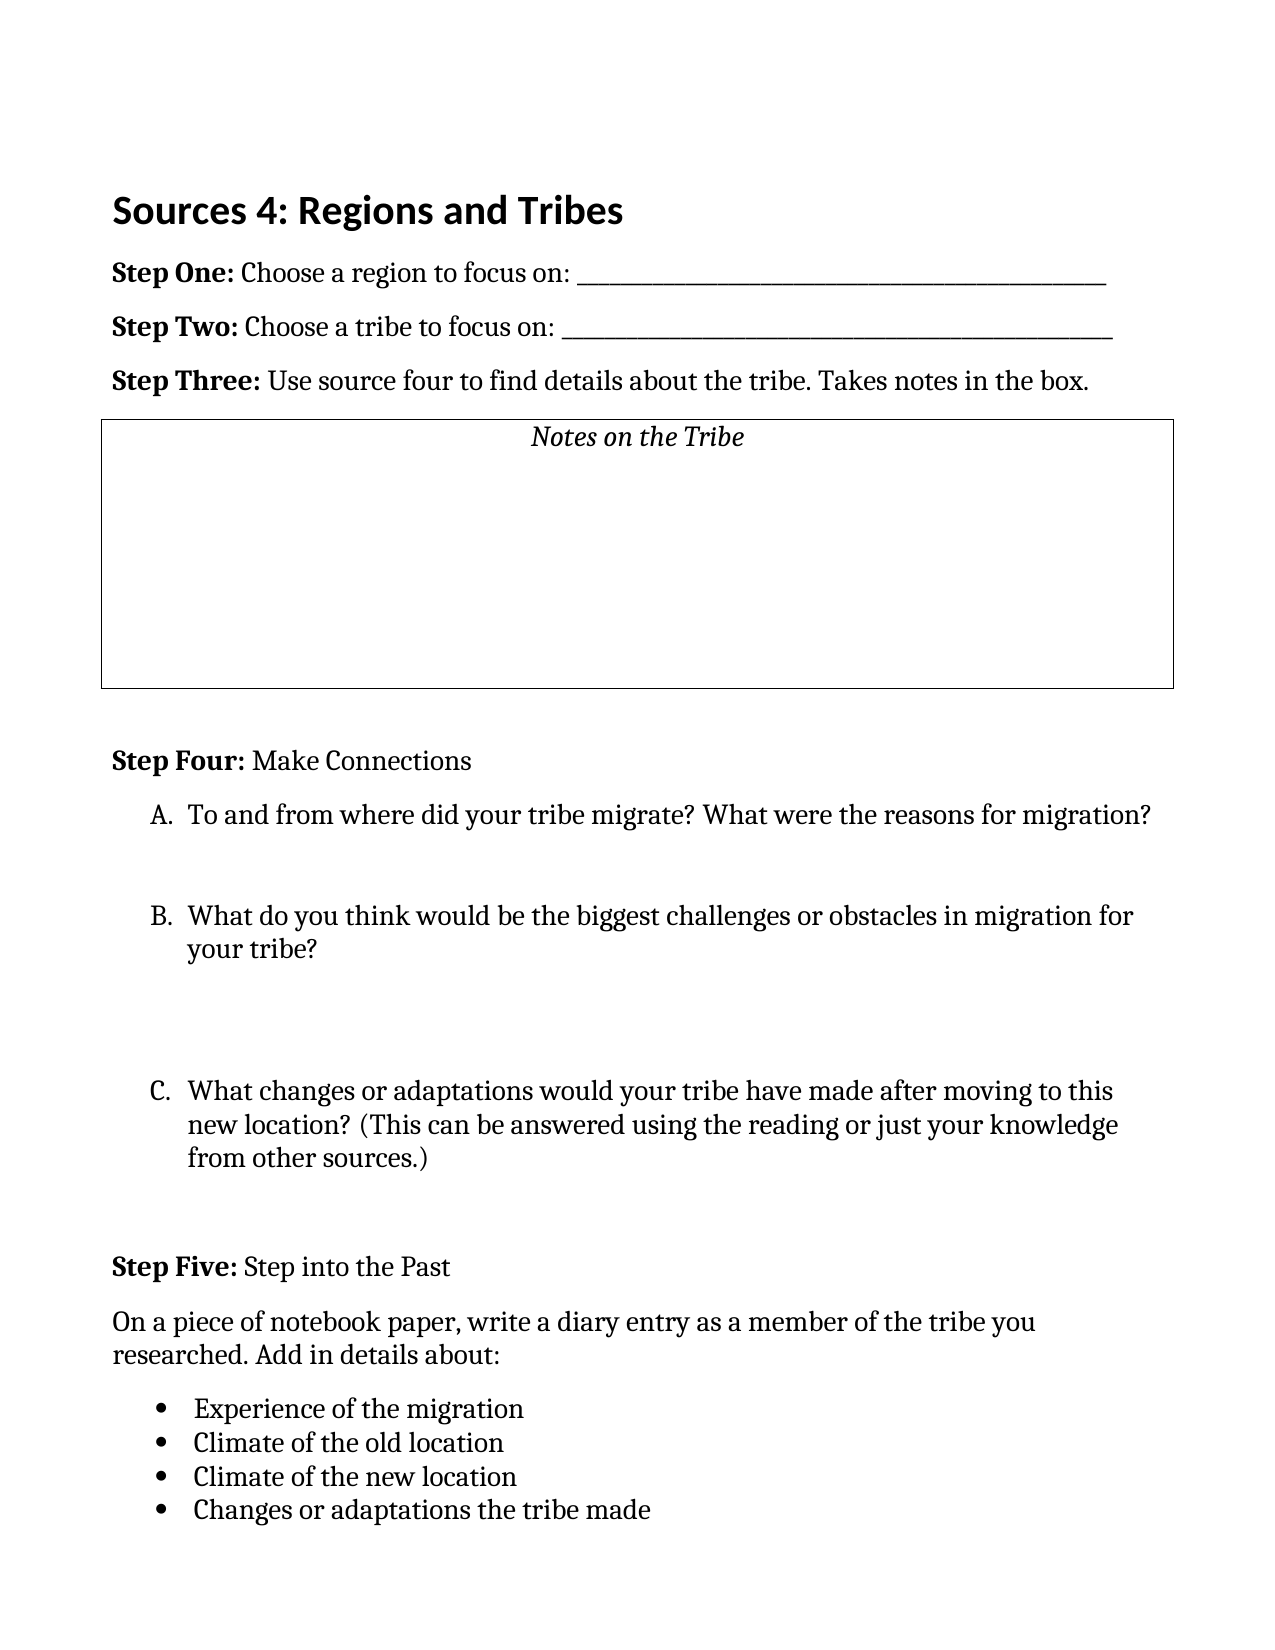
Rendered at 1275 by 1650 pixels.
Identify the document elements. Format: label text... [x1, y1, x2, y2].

text Step Three: Use source four to find details about the tribe. Takes notes in the box. [112, 364, 1162, 398]
text Sources 4: Regions and Tribes [112, 184, 1162, 235]
list Experience of the migration [156, 1393, 1162, 1426]
text Step Two: Choose a tribe to focus on: ___________________________________________________ [112, 310, 1162, 344]
list What changes or adaptations would your tribe have made after moving to this new location? (This can be answered using the reading or just your knowledge from other sources.) [150, 1074, 1162, 1175]
list Climate of the new location [156, 1460, 1162, 1493]
text Step Four: Make Connections [112, 744, 1162, 777]
text Step One: Choose a region to focus on: _________________________________________________ [112, 256, 1162, 289]
list What do you think would be the biggest challenges or obstacles in migration for your tribe? [150, 899, 1162, 966]
list Changes or adaptations the tribe made [156, 1493, 1162, 1527]
text On a piece of notebook paper, write a diary entry as a member of the tribe you researched. Add in details about: [112, 1305, 1162, 1372]
text Step Five: Step into the Past [112, 1250, 1162, 1284]
list To and from where did your tribe migrate? What were the reasons for migration? [150, 798, 1162, 832]
table_header Notes on the Tribe [102, 420, 1173, 688]
list Climate of the old location [156, 1426, 1162, 1460]
